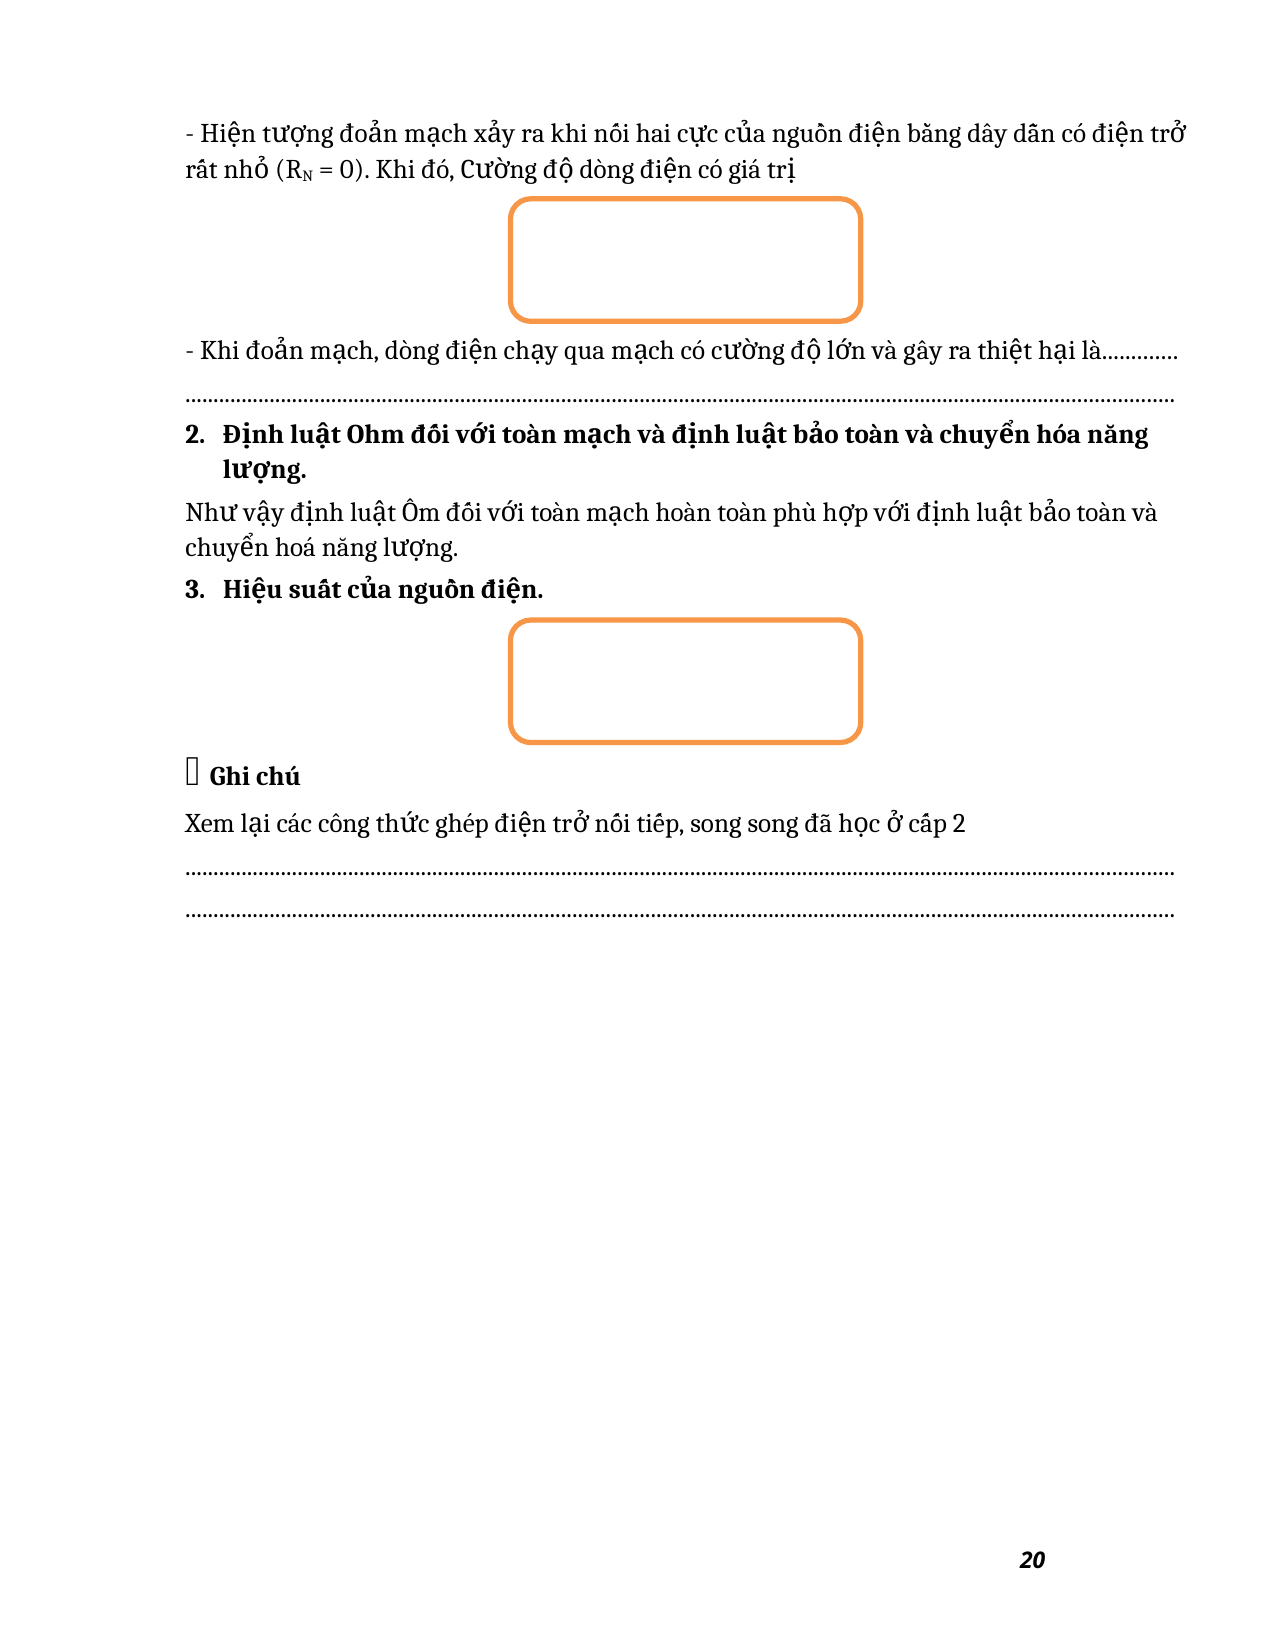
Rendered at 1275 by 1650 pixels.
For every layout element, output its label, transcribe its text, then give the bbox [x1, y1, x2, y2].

text 3. Hiệu suất của nguồn điện. [185, 574, 1186, 605]
text Ghi chú [185, 757, 1186, 795]
text - Khi đoản mạch, dòng điện chạy qua mạch có cường độ lớn và gây ra thiệt hại là [185, 335, 1186, 366]
text Như vậy định luật Ôm đối với toàn mạch hoàn toàn phù hợp với định luật bảo toàn và chuyển hoá năng lượng. [185, 497, 1186, 563]
list Định luật Ohm đối với toàn mạch và định luật bảo toàn và chuyển hóa năng lượng. [185, 419, 1186, 486]
text Xem lại các công thức ghép điện trở nối tiếp, song song đã học ở cấp 2 [185, 808, 1186, 839]
text - Hiện tượng đoản mạch xảy ra khi nối hai cực của nguồn điện bằng dây dẫn có điện trở rất nhỏ (RN = 0). Khi đó, Cường độ dòng điện có giá trị [185, 118, 1186, 185]
